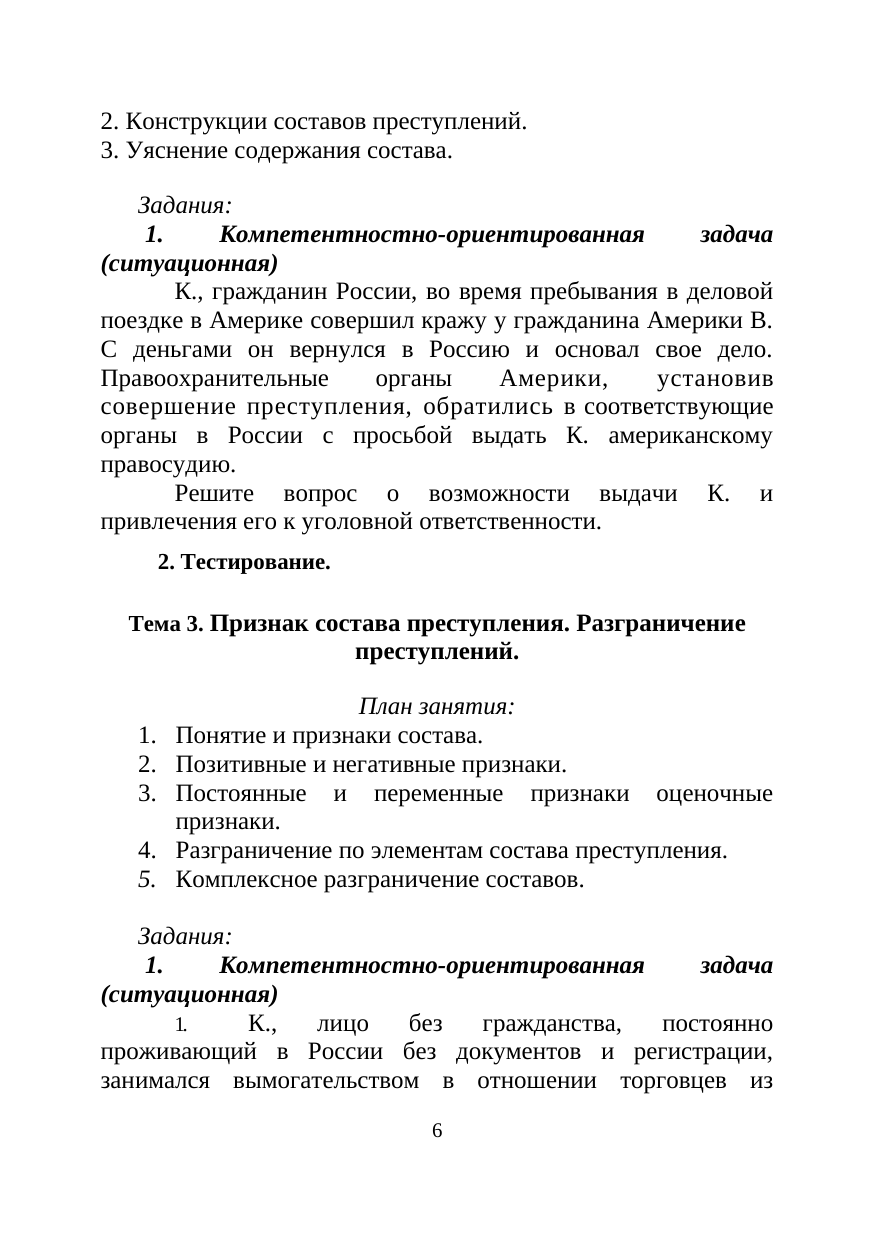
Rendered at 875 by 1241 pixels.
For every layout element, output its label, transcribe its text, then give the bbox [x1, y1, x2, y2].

text К., гражданин России, во время пребывания в деловой поездке в Америке совершил кражу у гражданина Америки В. С деньгами он вернулся в Россию и основал свое дело. Правоохранительные органы Америки, установив совершение преступления, обратились в соответствующие органы в России с просьбой выдать К. американскому правосудию. [100, 276, 774, 478]
list Понятие и признаки состава. [138, 720, 774, 749]
text 2. Конструкции составов преступлений. [100, 106, 774, 135]
list Комплексное разграничение составов. [138, 864, 774, 893]
text 1. Компетентностно-ориентированная задача (ситуационная) [100, 219, 774, 276]
text 2. Тестирование. [100, 548, 774, 574]
text 1. Компетентностно-ориентированная задача (ситуационная) [100, 950, 774, 1008]
text План занятия: [100, 691, 774, 720]
text 3. Уяснение содержания состава. [100, 135, 774, 164]
text Тема 3. Признак состава преступления. Разграничение преступлений. [100, 608, 774, 665]
text Задания: [138, 190, 774, 219]
text Решите вопрос о возможности выдачи К. и привлечения его к уголовной ответственности. [100, 478, 774, 535]
list Разграничение по элементам состава преступления. [138, 835, 774, 864]
list Позитивные и негативные признаки. [138, 749, 774, 778]
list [100, 1008, 774, 1094]
list Постоянные и переменные признаки оценочные признаки. [138, 778, 774, 835]
text Задания: [138, 921, 774, 950]
